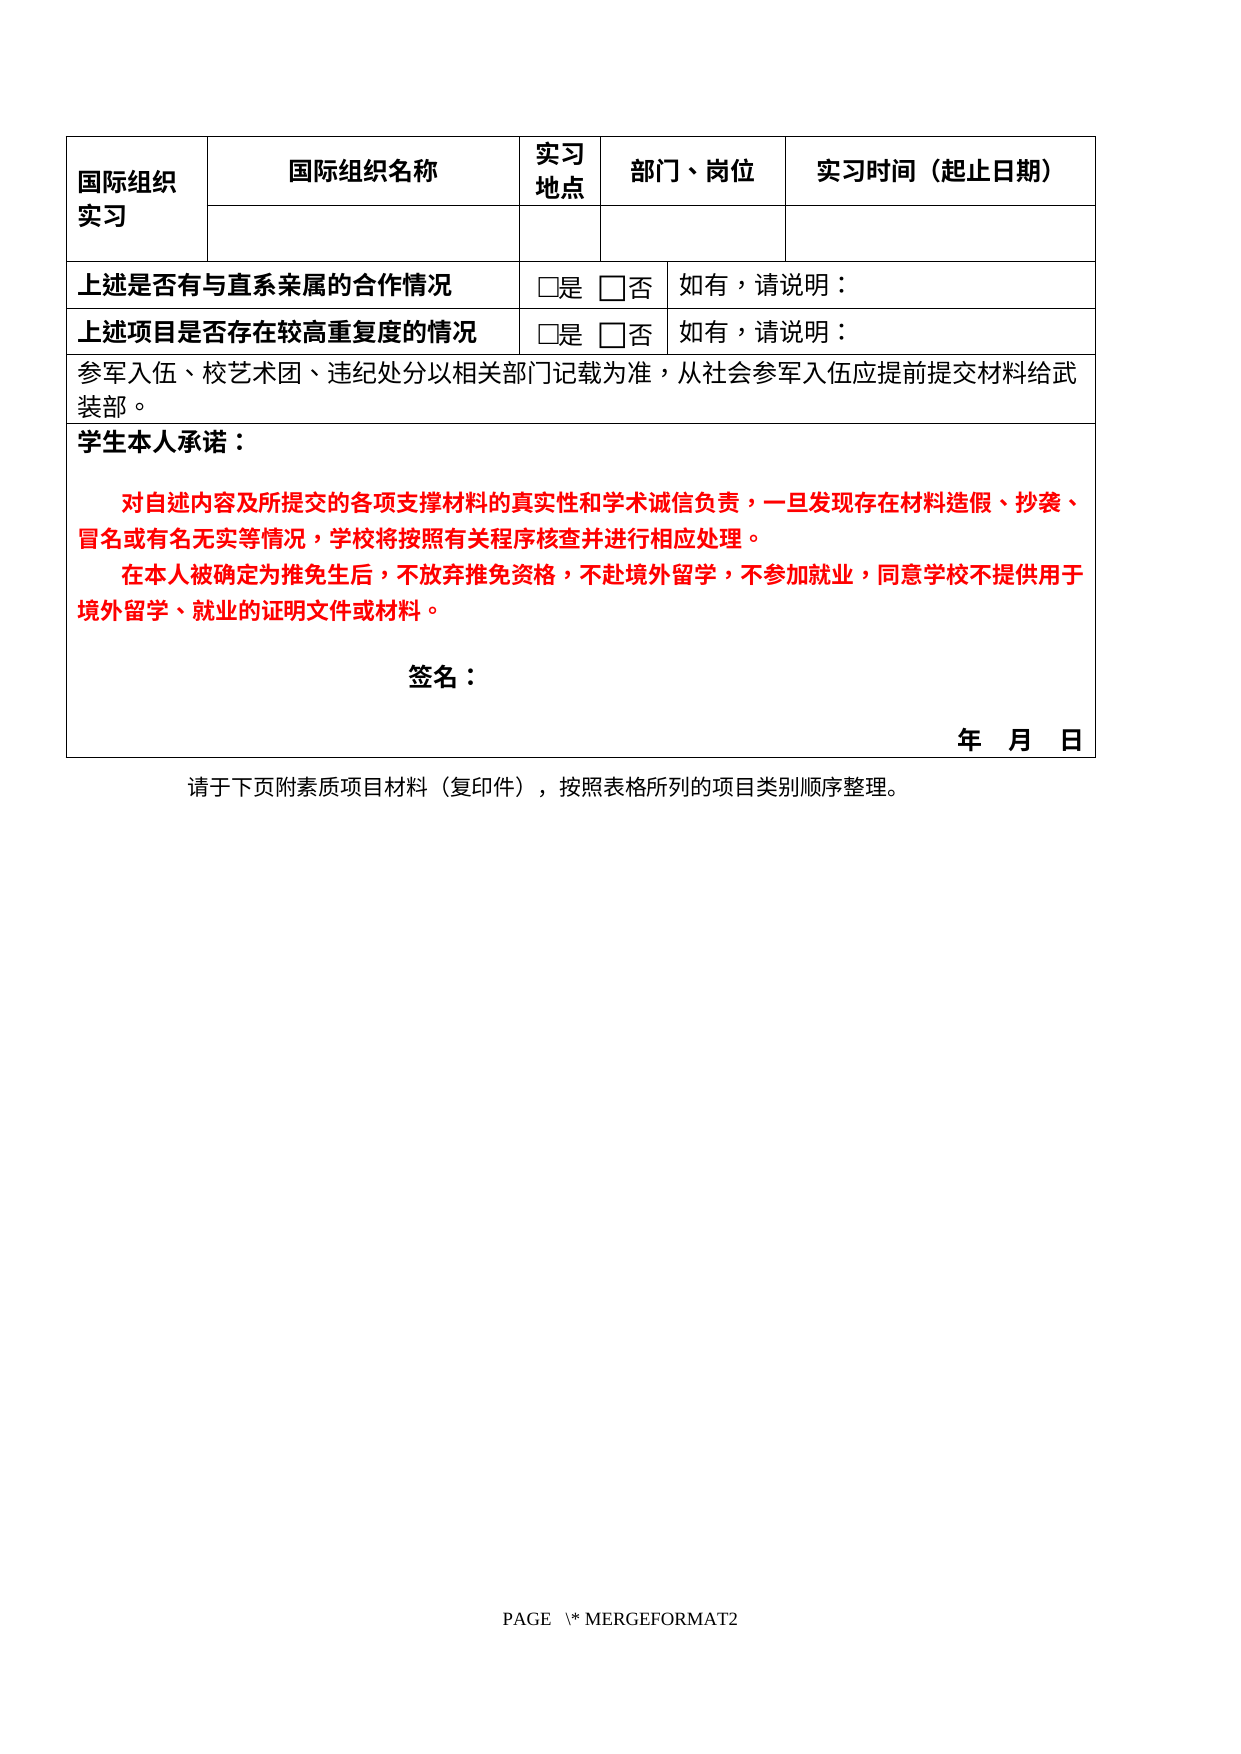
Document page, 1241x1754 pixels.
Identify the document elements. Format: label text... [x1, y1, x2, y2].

table_cell 参军入伍、校艺术团、违纪处分以相关部门记载为准，从社会参军入伍应提前提交材料给武装部。 [67, 355, 1095, 423]
table_cell 上述项目是否存在较高重复度的情况 [67, 309, 519, 354]
table_cell 上述是否有与直系亲属的合作情况 [67, 262, 519, 308]
text 请于下页附素质项目材料（复印件），按照表格所列的项目类别顺序整理。 [187, 770, 1053, 802]
table_cell 实习地点 [520, 137, 600, 205]
table_cell 国际组织实习 [67, 137, 207, 261]
table_cell [786, 206, 1095, 261]
table_cell 国际组织名称 [208, 137, 519, 205]
table_cell [208, 206, 519, 261]
table_cell 如有，请说明： [668, 309, 1095, 354]
table_cell □是 □否 [520, 309, 667, 354]
table_cell □是 □否 [520, 262, 667, 308]
table_cell 实习时间（起止日期） [786, 137, 1095, 205]
table_cell 学生本人承诺： 对自述内容及所提交的各项支撑材料的真实性和学术诚信负责，一旦发现存在材料造假、抄袭、冒名或有名无实等情况，学校将按照有关程序核查并进行相应处理。 在本人被确定为推免生后，不放弃推免资格，不赴境外留学，不参加就业，同意学校不提供用于境外留学、就业的证明文件或材料。 签名： 年 月 日 [67, 424, 1095, 757]
table_cell [520, 206, 600, 261]
table_cell 部门、岗位 [601, 137, 785, 205]
table_cell 如有，请说明： [668, 262, 1095, 308]
table_cell [601, 206, 785, 261]
